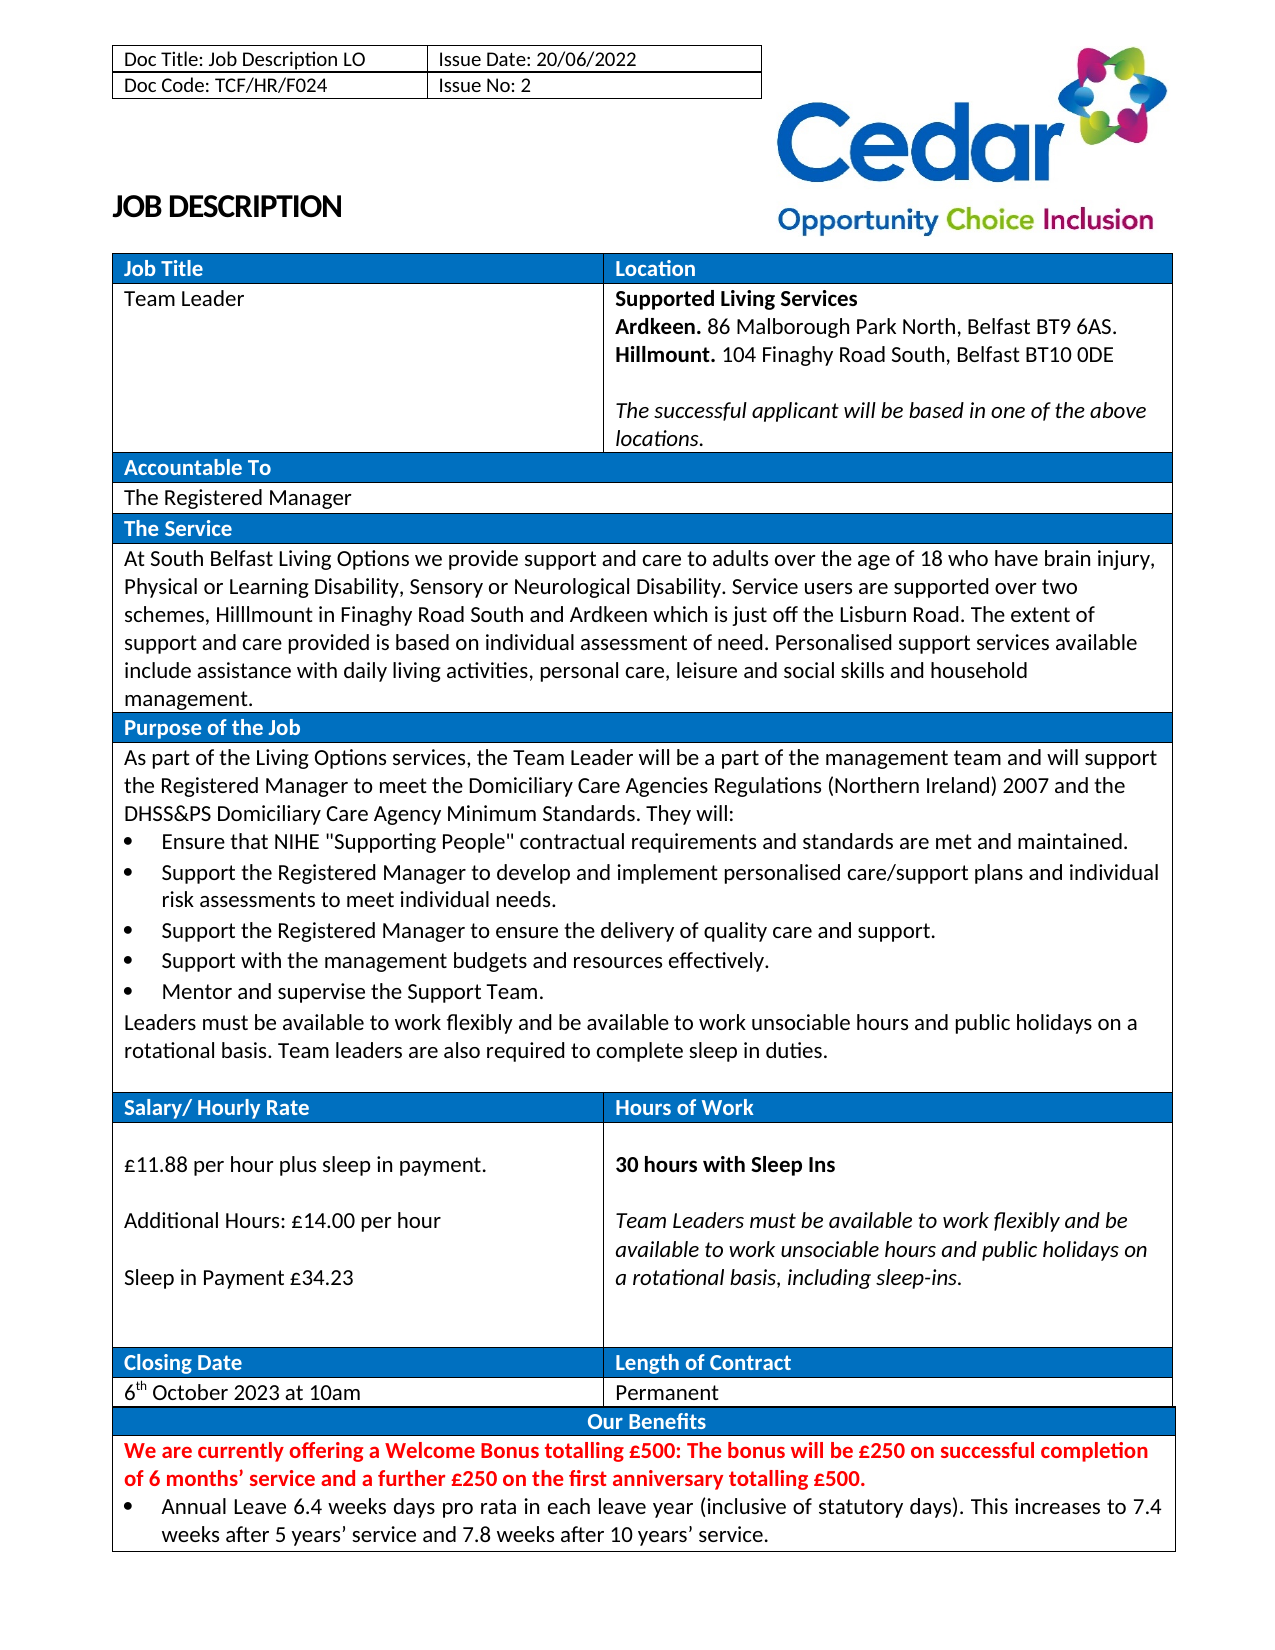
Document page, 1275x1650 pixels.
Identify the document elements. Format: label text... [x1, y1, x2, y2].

table_cell As part of the Living Options services, the Team Leader will be a part of the management team and will support the Registered Manager to meet the Domiciliary Care Agencies Regulations (Northern Ireland) 2007 and the DHSS&PS Domiciliary Care Agency Minimum Standards. They will: Ensure that NIHE "Supporting People" contractual requirements and standards are met and maintained. Support the Registered Manager to develop and implement personalised care/support plans and individual risk assessments to meet individual needs. Support the Registered Manager to ensure the delivery of quality care and support. Support with the management budgets and resources effectively. Mentor and supervise the Support Team. Leaders must be available to work flexibly and be available to work unsociable hours and public holidays on a rotational basis. Team leaders are also required to complete sleep in duties. [113, 743, 1172, 1092]
table_cell Our Benefits [113, 1408, 1175, 1435]
table_cell 6th October 2023 at 10am [113, 1378, 603, 1406]
table_cell Permanent [604, 1378, 1172, 1406]
table_cell Supported Living Services Ardkeen. 86 Malborough Park North, Belfast BT9 6AS. Hillmount. 104 Finaghy Road South, Belfast BT10 0DE The successful applicant will be based in one of the above locations. [604, 284, 1172, 452]
table_cell Accountable To [113, 453, 1172, 482]
table_cell Closing Date [113, 1348, 603, 1377]
table_header Job Title [113, 254, 603, 283]
table_cell Salary/ Hourly Rate [113, 1093, 603, 1122]
table_cell Length of Contract [604, 1348, 1172, 1377]
table_cell The Service [113, 514, 1172, 543]
table_cell At South Belfast Living Options we provide support and care to adults over the age of 18 who have brain injury, Physical or Learning Disability, Sensory or Neurological Disability. Service users are supported over two schemes, Hilllmount in Finaghy Road South and Ardkeen which is just off the Lisburn Road. The extent of support and care provided is based on individual assessment of need. Personalised support services available include assistance with daily living activities, personal care, leisure and social skills and household management. [113, 544, 1172, 712]
table_cell Hours of Work [604, 1093, 1172, 1122]
title JOB DESCRIPTION [112, 184, 1163, 225]
table_cell The Registered Manager [113, 483, 1172, 513]
table_header Location [604, 254, 1172, 283]
table_cell Purpose of the Job [113, 713, 1172, 742]
picture [776, 46, 1202, 237]
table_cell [113, 1436, 1175, 1551]
table_cell 30 hours with Sleep Ins Team Leaders must be available to work flexibly and be available to work unsociable hours and public holidays on a rotational basis, including sleep-ins. [604, 1123, 1172, 1347]
table_cell Team Leader [113, 284, 603, 452]
table_cell £11.88 per hour plus sleep in payment. Additional Hours: £14.00 per hour Sleep in Payment £34.23 [113, 1123, 603, 1347]
